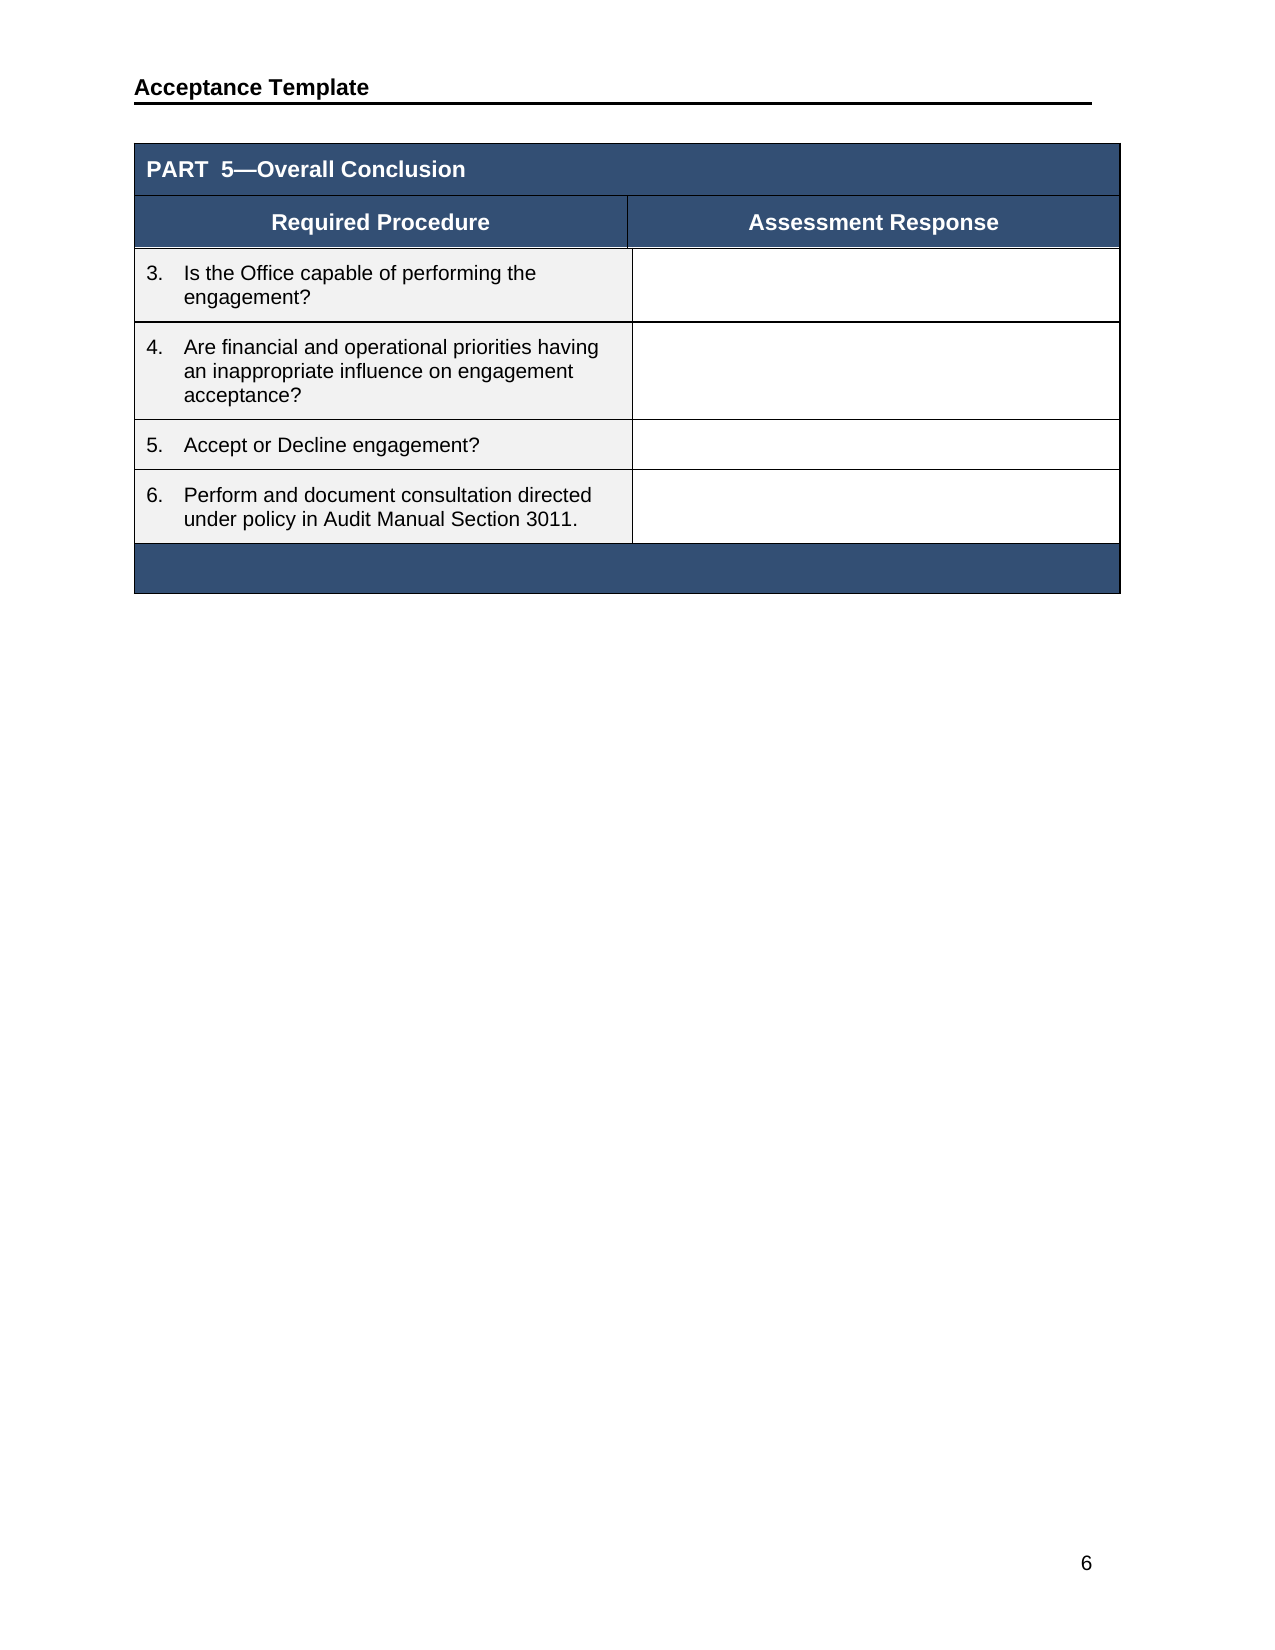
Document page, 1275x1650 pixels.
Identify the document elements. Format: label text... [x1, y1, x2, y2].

table_cell Assessment Response [628, 196, 1119, 247]
table_cell Perform and document consultation directed under policy in Audit Manual Section 3011. [135, 470, 632, 543]
table_cell [633, 420, 1119, 469]
table_cell Are financial and operational priorities having an inappropriate influence on engagement acceptance? [135, 323, 632, 419]
table_header PART 5—Overall Conclusion [135, 144, 1119, 195]
table_cell [633, 323, 1119, 419]
table_cell Required Procedure [135, 196, 627, 247]
table_cell Is the Office capable of performing the engagement? [135, 249, 632, 321]
table_cell [633, 470, 1119, 543]
table_cell [135, 544, 1119, 593]
table_cell Accept or Decline engagement? [135, 420, 632, 469]
table_cell [633, 249, 1119, 321]
